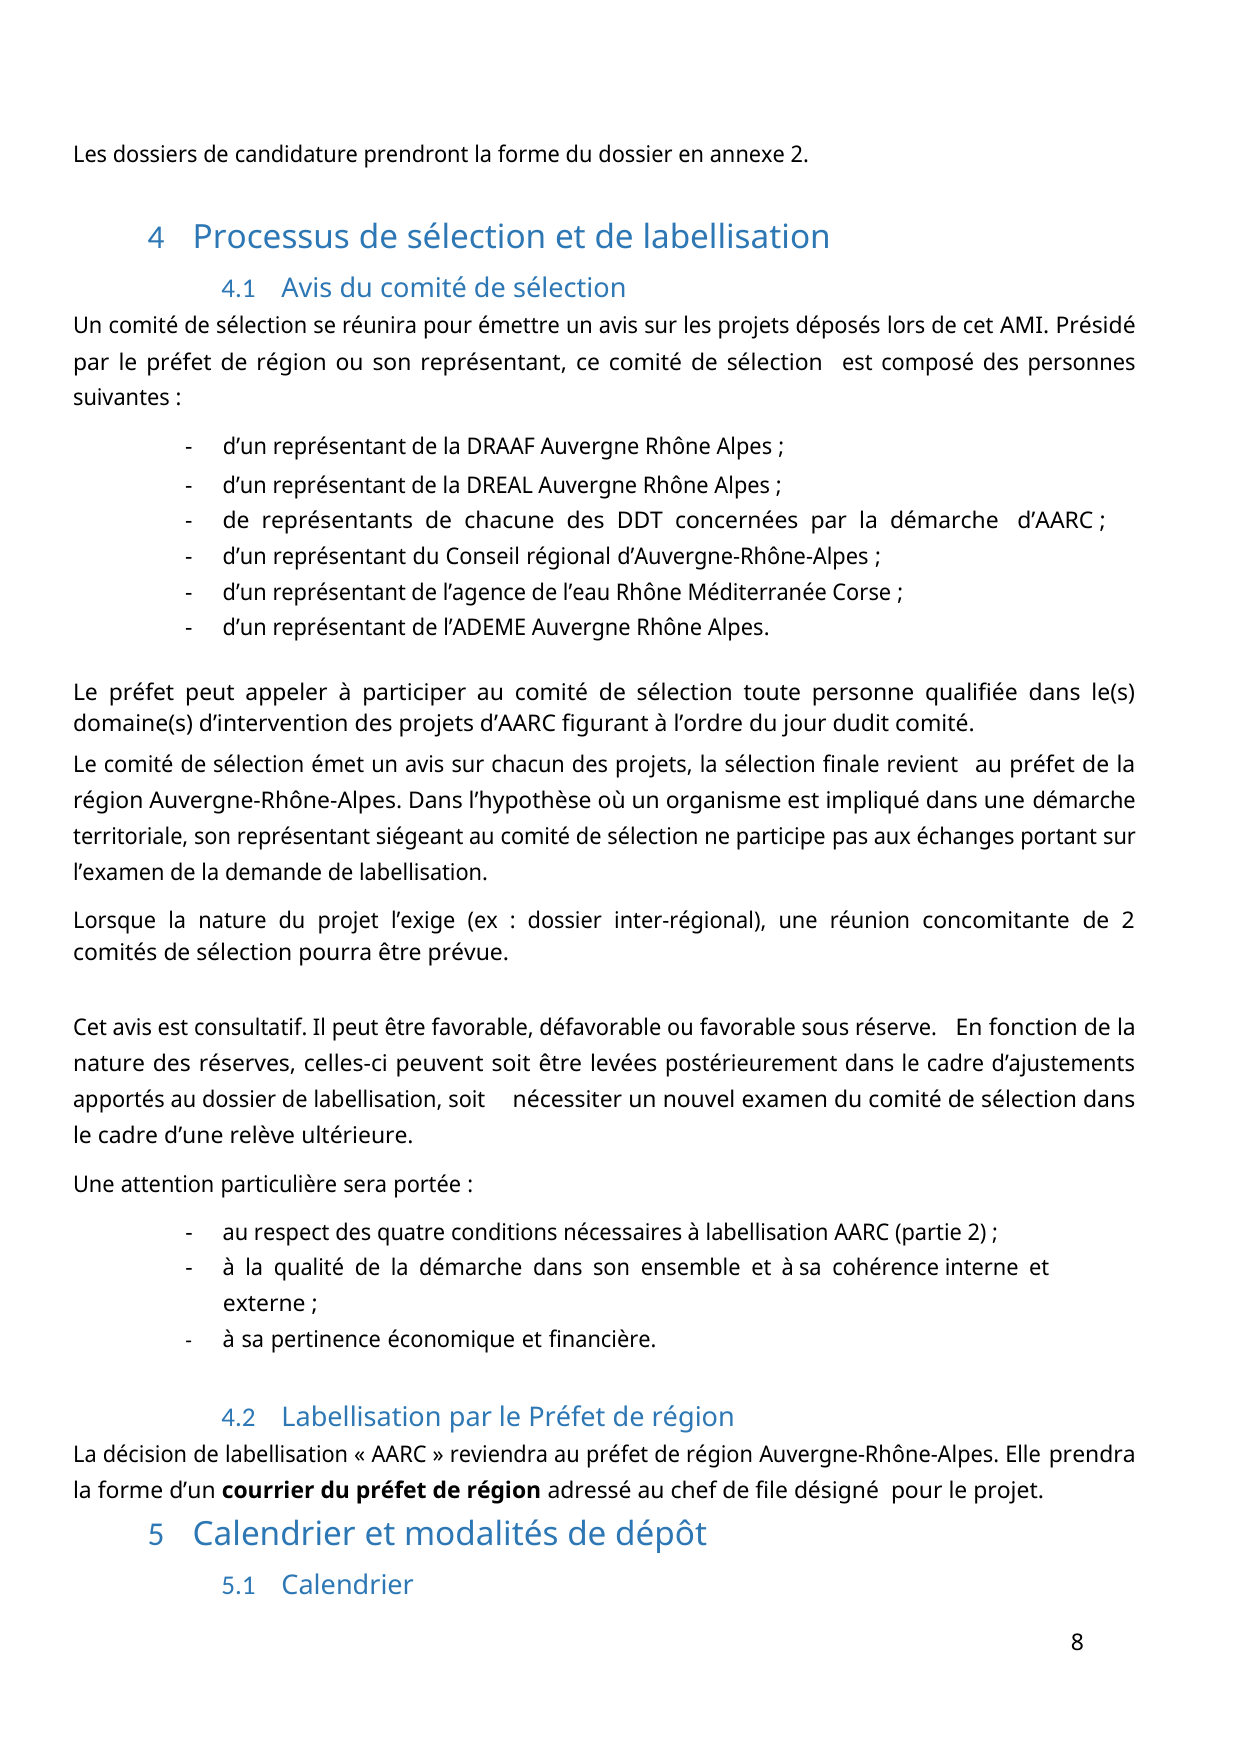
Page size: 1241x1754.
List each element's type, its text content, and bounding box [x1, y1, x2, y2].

subtitle Avis du comité de sélection [221, 268, 1136, 305]
list d’un représentant de la DRAAF Auvergne Rhône Alpes ; [185, 430, 1136, 461]
list à la qualité de la démarche dans son ensemble et àsa cohérence interne et externe ; [185, 1251, 1136, 1318]
text Cet avis est consultatif. Il peut être favorable, défavorable ou favorable sous réserve. En fonction de la nature des réserves, celles-ci peuvent soit être levées postérieurement dans le cadre d’ajustements apportés au dossier de labellisation, soit nécessiter un nouvel examen du comité de sélection dans le cadre d’une relève ultérieure. [73, 1011, 1136, 1150]
subtitle Calendrier [221, 1566, 1136, 1603]
subtitle Processus de sélection et de labellisation [147, 213, 1136, 258]
list au respect des quatre conditions nécessaires à labellisation AARC (partie 2) ; [185, 1215, 1136, 1247]
list de représentants de chacune des DDT concernées par la démarche d’AARC ; [185, 504, 1136, 535]
list d’un représentant de l’agence de l’eau Rhône Méditerranée Corse ; [185, 576, 1136, 607]
text Le comité de sélection émet un avis sur chacun des projets, la sélection finale revient au préfet de la région Auvergne-Rhône-Alpes. Dans l’hypothèse où un organisme est impliqué dans une démarche territoriale, son représentant siégeant au comité de sélection ne participe pas aux échanges portant sur l’examen de la demande de labellisation. [73, 748, 1136, 887]
list d’un représentant de l’ADEME Auvergne Rhône Alpes. [185, 611, 1136, 642]
list d’un représentant du Conseil régional d’Auvergne-Rhône-Alpes ; [185, 540, 1136, 571]
list à sa pertinence économique et financière. [185, 1323, 1136, 1354]
text Lorsque la nature du projet l’exige (ex : dossier inter-régional), une réunion concomitante de 2 comités de sélection pourra être prévue. [73, 904, 1136, 967]
text Les dossiers de candidature prendront la forme du dossier en annexe 2. [73, 137, 1136, 169]
text Le préfet peut appeler à participer au comité de sélection toute personne qualifiée dans le(s) domaine(s) d’intervention des projets d’AARC figurant à l’ordre du jour dudit comité. [73, 676, 1136, 738]
text La décision de labellisation « AARC » reviendra au préfet de région Auvergne-Rhône-Alpes. Elle prendra la forme d’un courrier du préfet de région adressé au chef de file désigné pour le projet. [73, 1438, 1136, 1505]
subtitle Calendrier et modalités de dépôt [147, 1510, 1136, 1556]
list d’un représentant de la DREAL Auvergne Rhône Alpes ; [185, 468, 1136, 500]
subtitle Labellisation par le Préfet de région [221, 1397, 1136, 1434]
text Un comité de sélection se réunira pour émettre un avis sur les projets déposés lors de cet AMI. Présidé par le préfet de région ou son représentant, ce comité de sélection est composé des personnes suivantes : [73, 309, 1136, 413]
text Une attention particulière sera portée : [73, 1167, 1136, 1199]
